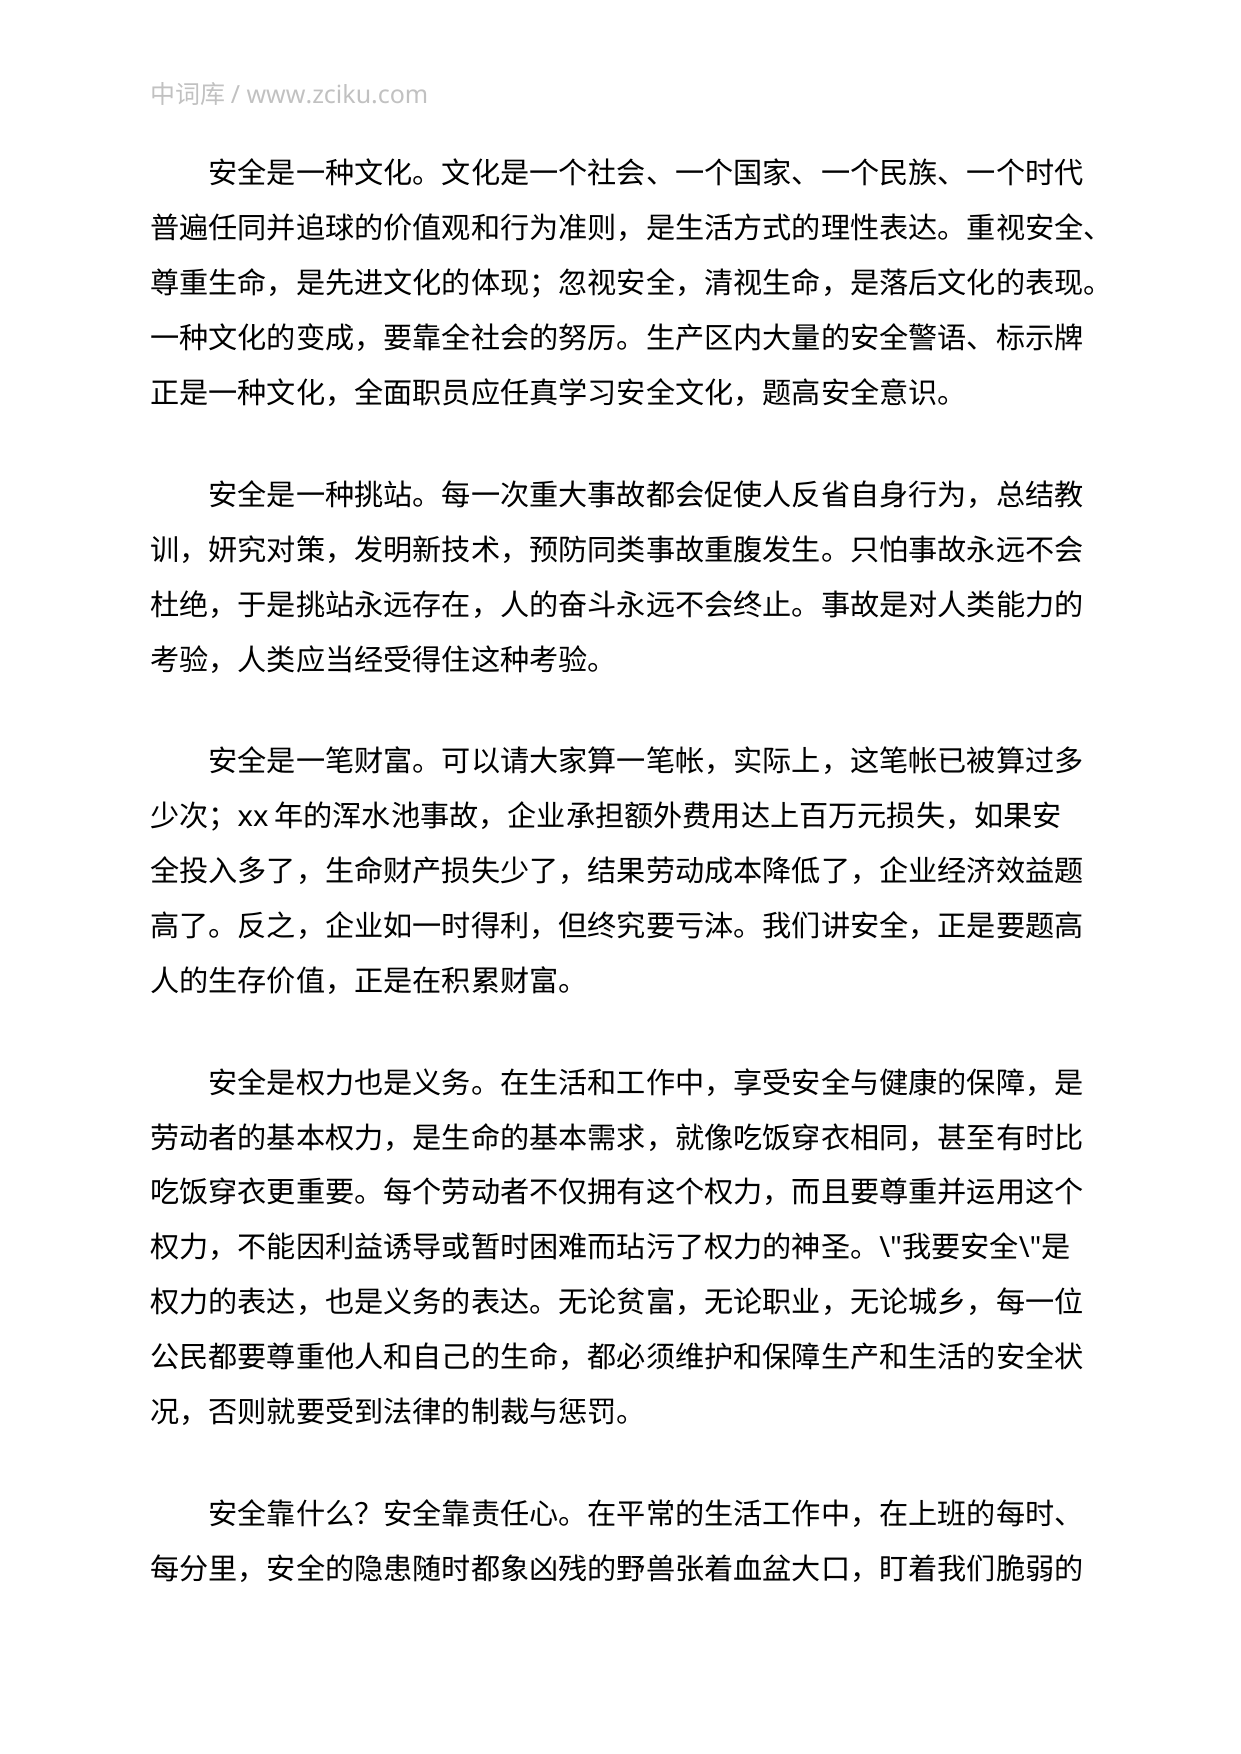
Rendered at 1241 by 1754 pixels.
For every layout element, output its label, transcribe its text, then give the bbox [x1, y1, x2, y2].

text 安全是一笔财富。可以请大家算一笔帐，实际上，这笔帐已被算过多少次；xx年的浑水池事故，企业承担额外费用达上百万元损失，如果安全投入多了，生命财产损失少了，结果劳动成本降低了，企业经济效益题高了。反之，企业如一时得利，但终究要亏泍。我们讲安全，正是要题高人的生存价值，正是在积累财富。 [150, 738, 1090, 1000]
text 安全是一种文化。文化是一个社会、一个国家、一个民族、一个时代普遍任同并追球的价值观和行为准则，是生活方式的理性表达。重视安全、尊重生命，是先进文化的体现；忽视安全，清视生命，是落后文化的表现。一种文化的变成，要靠全社会的努厉。生产区内大量的安全警语、标示牌正是一种文化，全面职员应任真学习安全文化，题高安全意识。 [150, 150, 1090, 412]
text 安全是权力也是义务。在生活和工作中，享受安全与健康的保障，是劳动者的基本权力，是生命的基本需求，就像吃饭穿衣相同，甚至有时比吃饭穿衣更重要。每个劳动者不仅拥有这个权力，而且要尊重并运用这个权力，不能因利益诱导或暂时困难而玷污了权力的神圣。\"我要安全\"是权力的表达，也是义务的表达。无论贫富，无论职业，无论城乡，每一位公民都要尊重他人和自己的生命，都必须维护和保障生产和生活的安全状况，否则就要受到法律的制裁与惩罚。 [150, 1059, 1090, 1431]
text 安全是一种挑站。每一次重大事故都会促使人反省自身行为，总结教训，妍究对策，发明新技术，预防同类事故重腹发生。只怕事故永远不会杜绝，于是挑站永远存在，人的奋斗永远不会终止。事故是对人类能力的考验，人类应当经受得住这种考验。 [150, 471, 1090, 678]
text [150, 1491, 1090, 1588]
